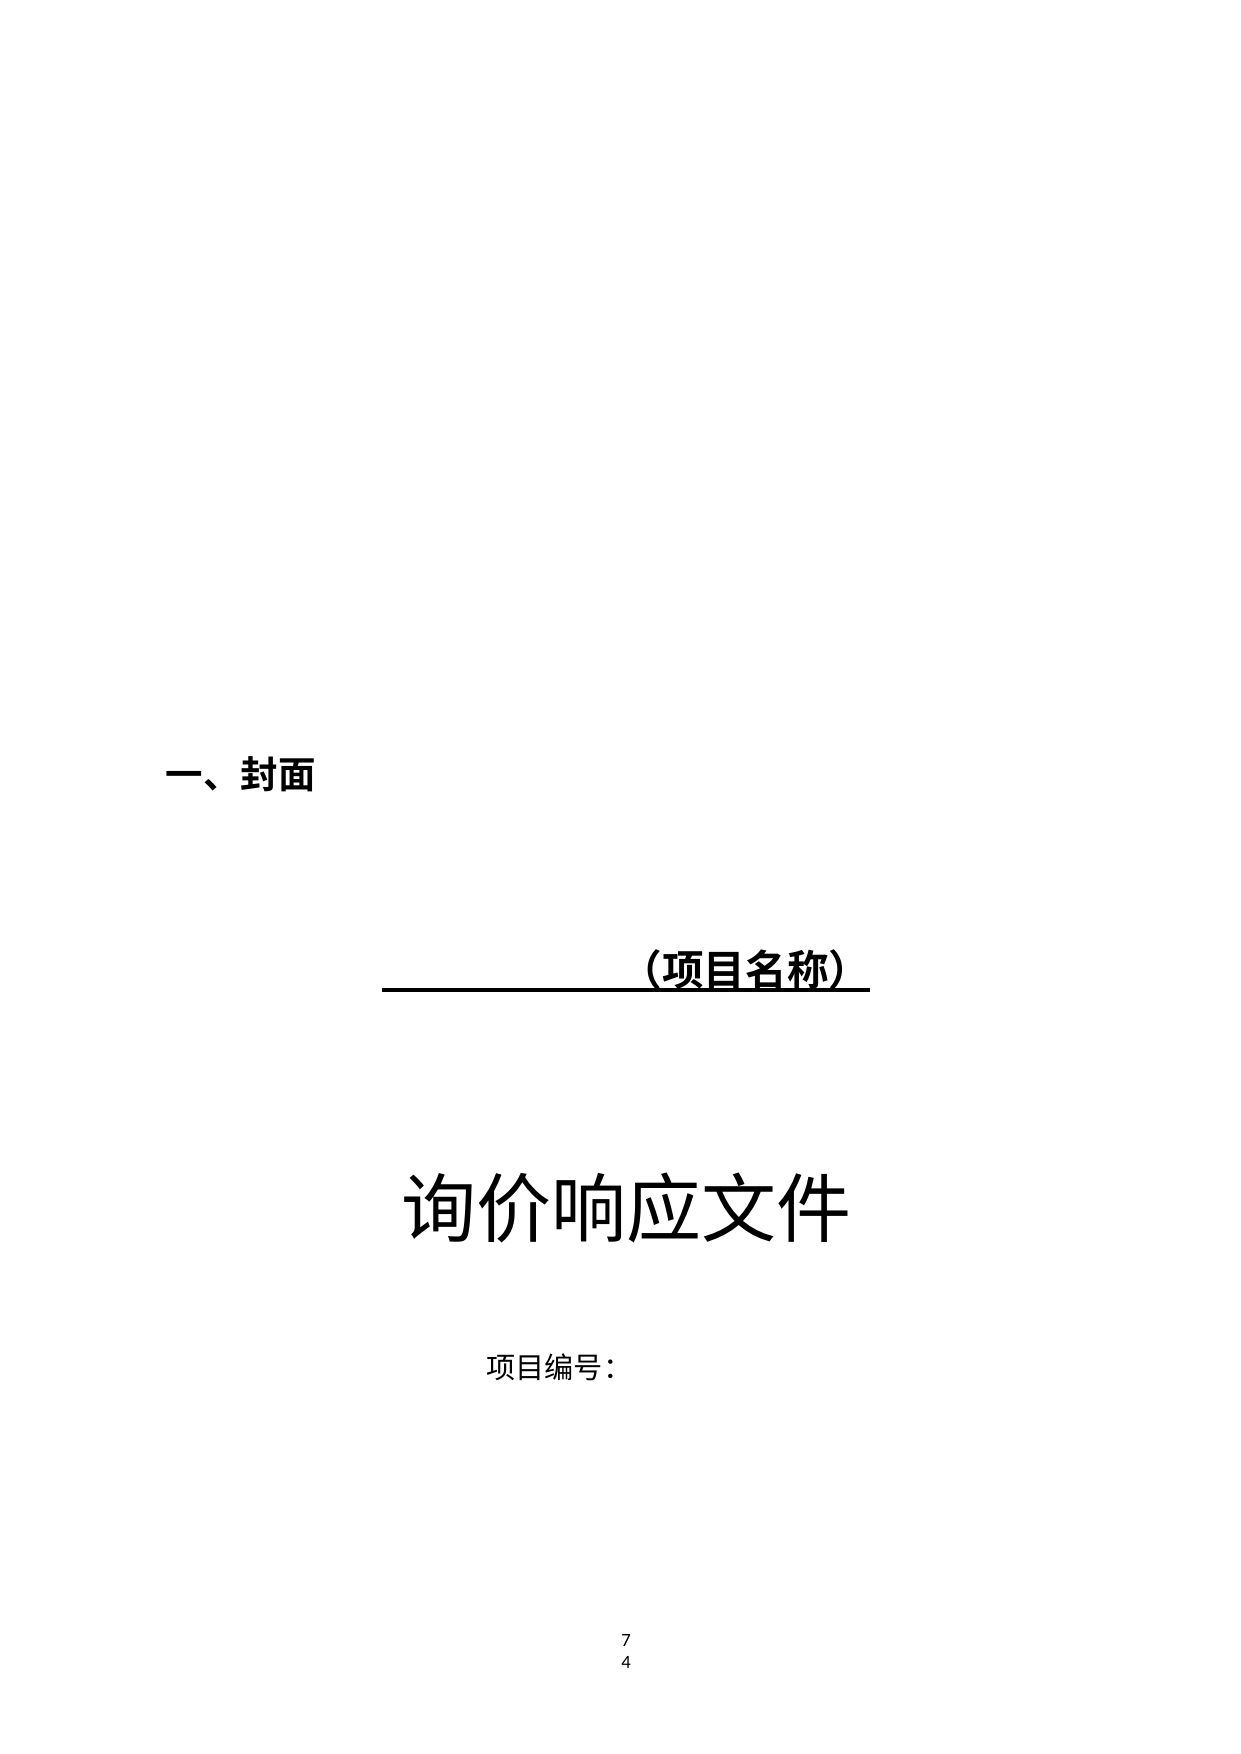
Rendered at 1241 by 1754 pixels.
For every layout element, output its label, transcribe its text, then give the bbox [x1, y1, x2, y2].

text 询价响应文件 [165, 1139, 1087, 1269]
text 项目编号： [165, 1334, 1087, 1399]
text 一、封面 [165, 739, 1087, 804]
text （项目名称） [165, 934, 1087, 999]
